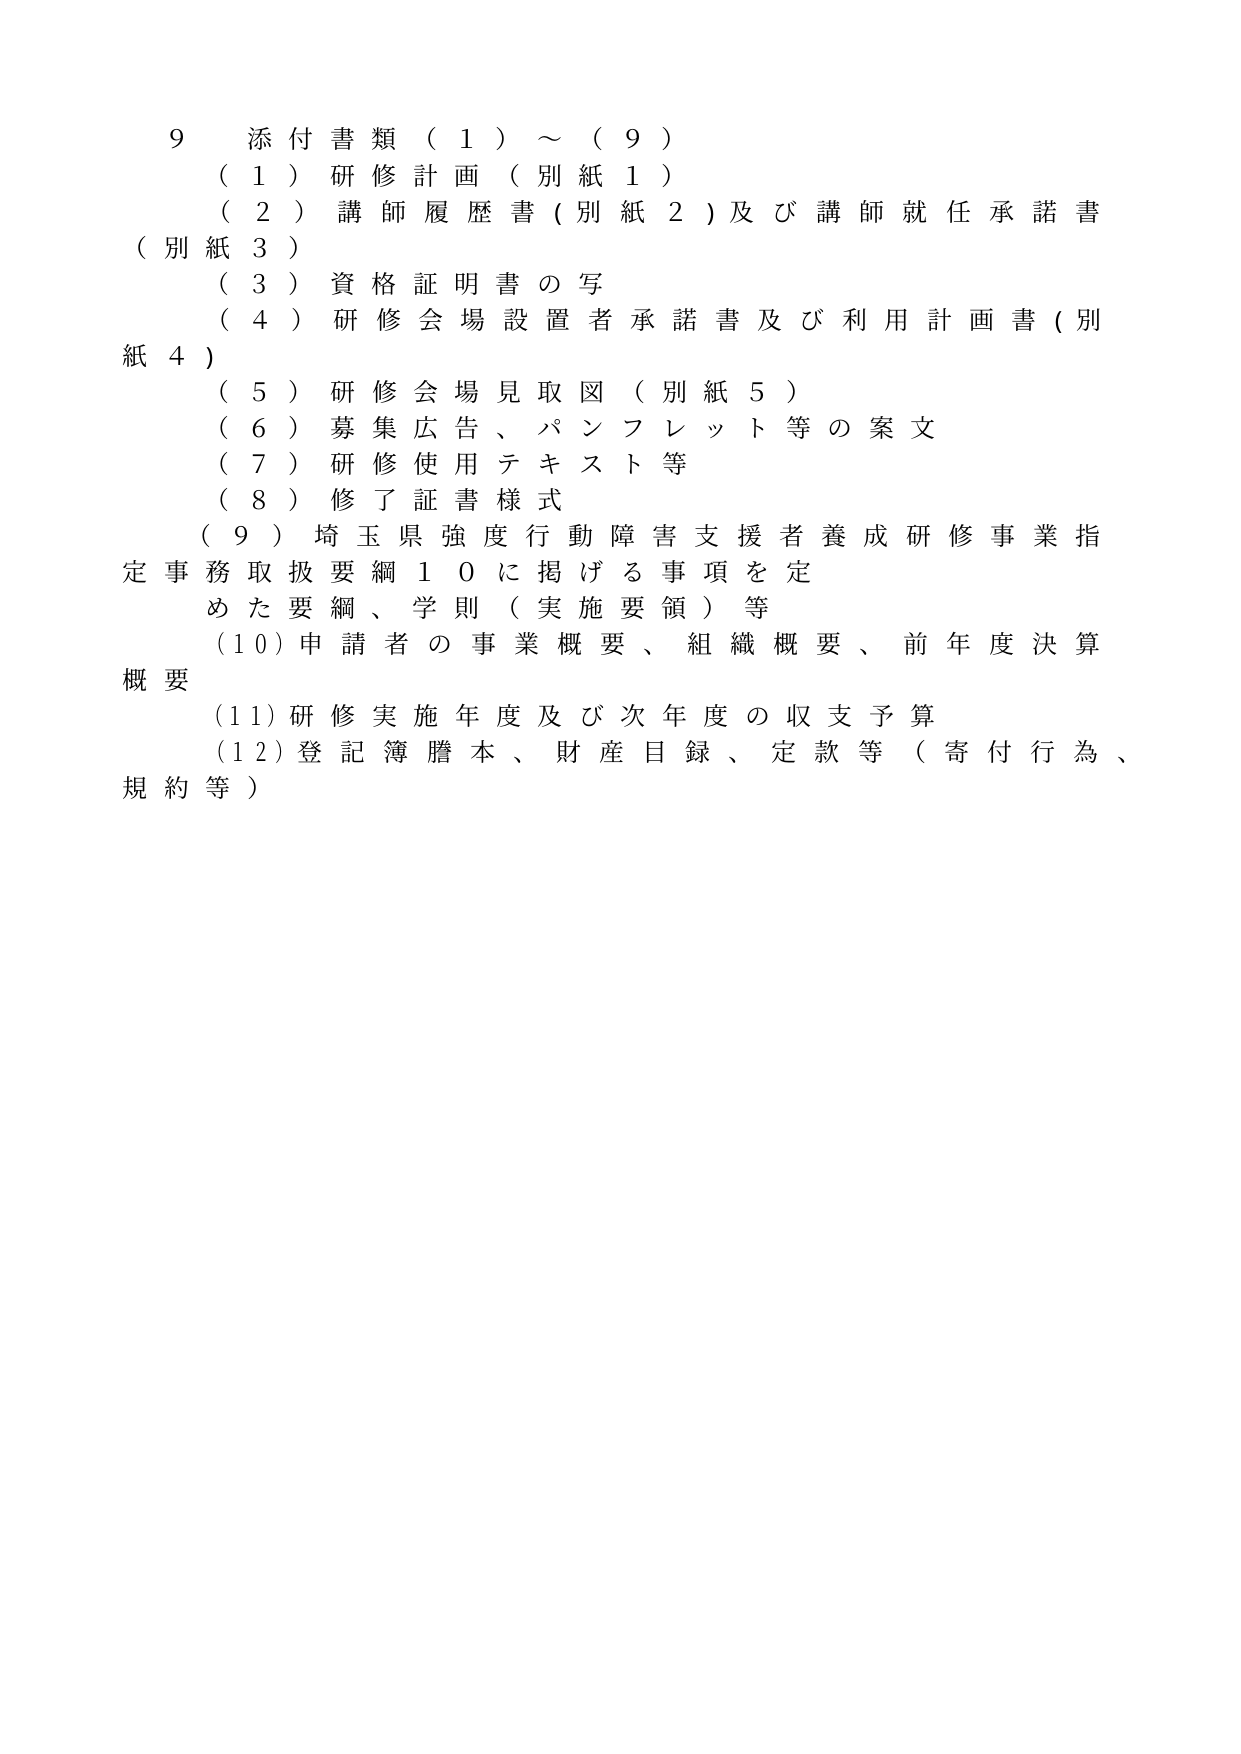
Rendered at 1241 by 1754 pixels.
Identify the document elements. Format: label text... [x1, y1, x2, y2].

text めた要綱、学則（実施要領）等 [123, 589, 1118, 625]
text （１２）登記簿謄本、財産目録、定款等（寄付行為、規約等） [123, 733, 1118, 805]
text （１）研修計画（別紙１） [123, 156, 1118, 192]
text （９）埼玉県強度行動障害支援者養成研修事業指定事務取扱要綱１０に掲げる事項を定 [123, 517, 1118, 589]
text ９ 添付書類（１）～（９） [123, 120, 1118, 156]
text （４）研修会場設置者承諾書及び利用計画書(別紙４) [123, 300, 1118, 372]
text （７）研修使用テキスト等 [123, 444, 1118, 481]
text （１１）研修実施年度及び次年度の収支予算 [123, 697, 1118, 733]
text （５）研修会場見取図（別紙５） [123, 372, 1118, 408]
text （１０）申請者の事業概要、組織概要、前年度決算概要 [123, 625, 1118, 697]
text （６）募集広告、パンフレット等の案文 [123, 408, 1118, 444]
text （８）修了証書様式 [123, 481, 1118, 517]
text （２）講師履歴書(別紙２)及び講師就任承諾書（別紙３） [123, 192, 1118, 264]
text （３）資格証明書の写 [123, 264, 1118, 300]
